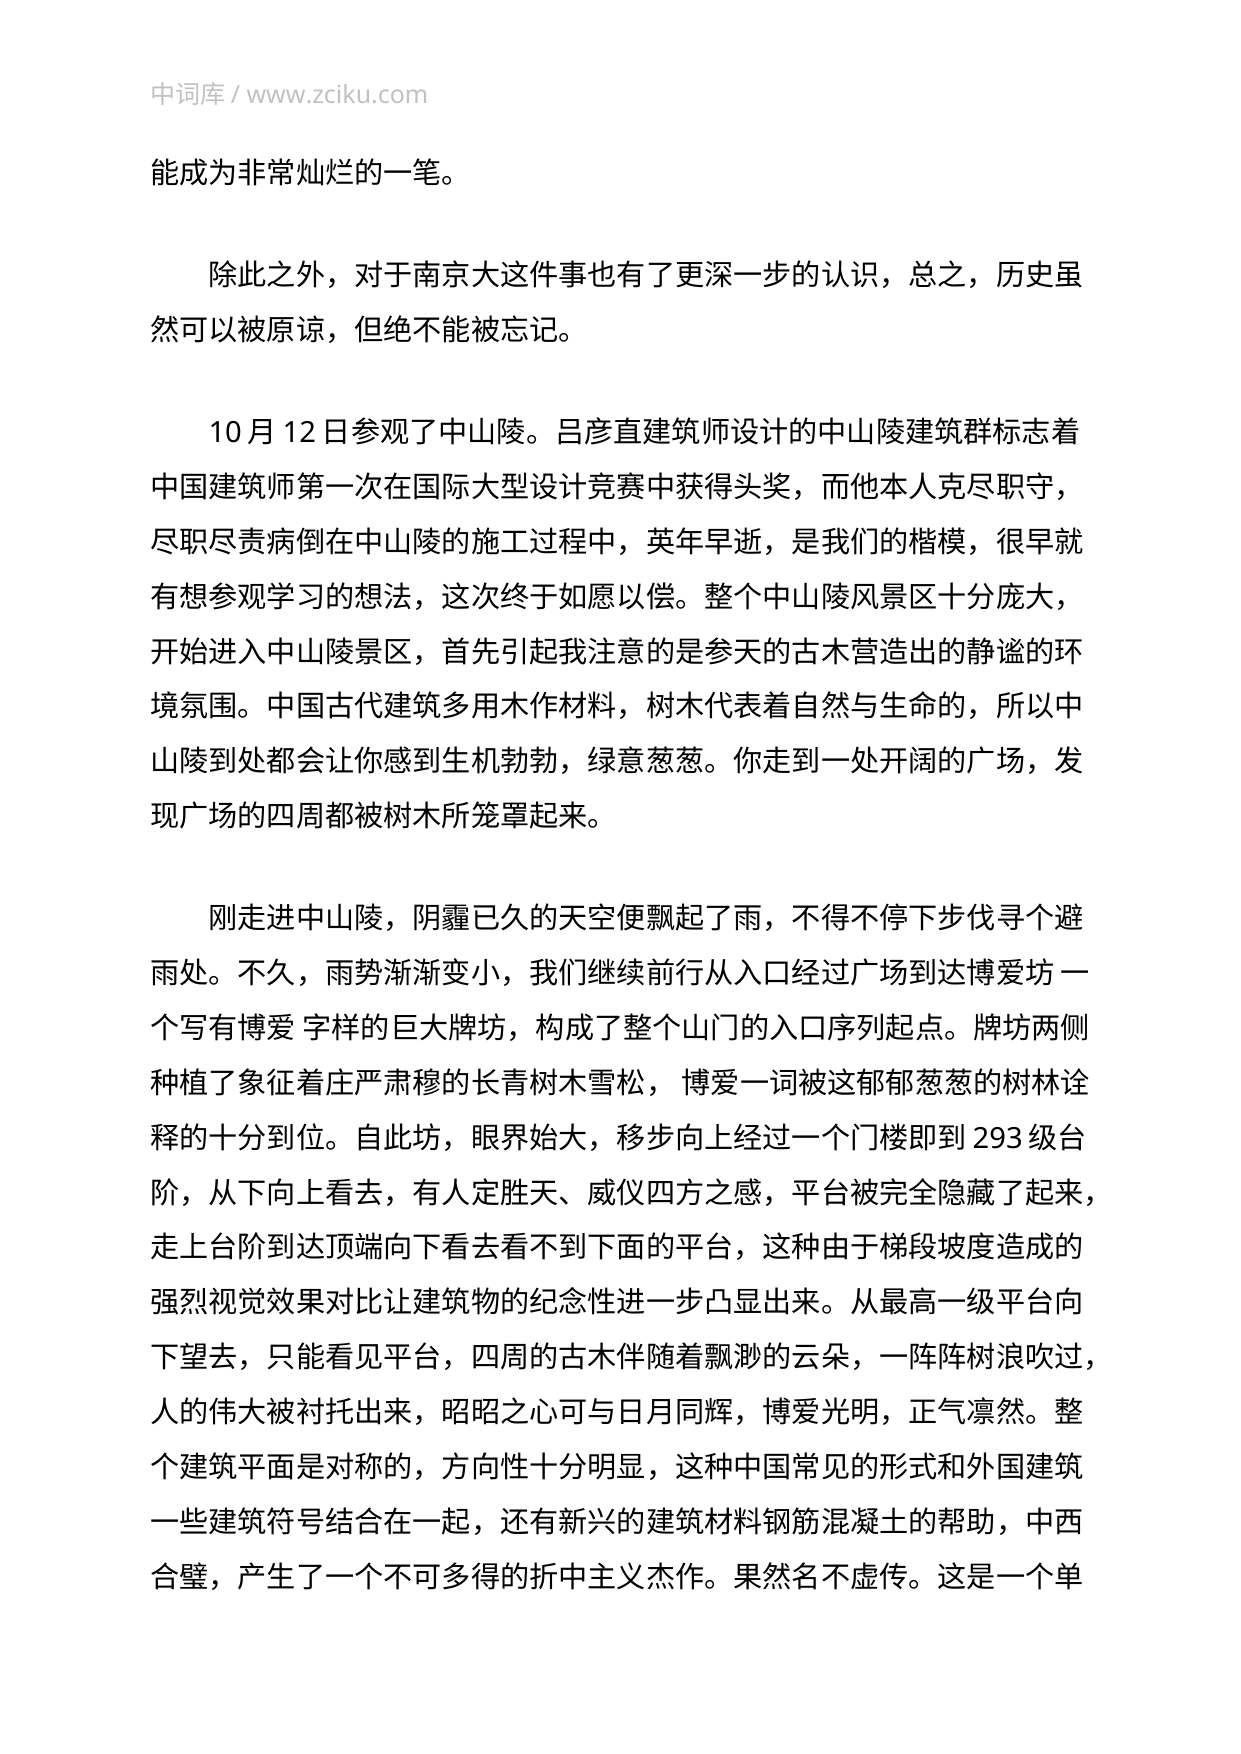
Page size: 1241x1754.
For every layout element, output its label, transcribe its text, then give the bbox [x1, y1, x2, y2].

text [150, 894, 1090, 1596]
text 除此之外，对于南京大这件事也有了更深一步的认识，总之，历史虽然可以被原谅，但绝不能被忘记。 [150, 252, 1090, 349]
text 10月12日参观了中山陵。吕彦直建筑师设计的中山陵建筑群标志着中国建筑师第一次在国际大型设计竞赛中获得头奖，而他本人克尽职守，尽职尽责病倒在中山陵的施工过程中，英年早逝，是我们的楷模，很早就有想参观学习的想法，这次终于如愿以偿。整个中山陵风景区十分庞大，开始进入中山陵景区，首先引起我注意的是参天的古木营造出的静谧的环境氛围。中国古代建筑多用木作材料，树木代表着自然与生命的，所以中山陵到处都会让你感到生机勃勃，绿意葱葱。你走到一处开阔的广场，发现广场的四周都被树木所笼罩起来。 [150, 408, 1090, 835]
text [150, 150, 1090, 192]
